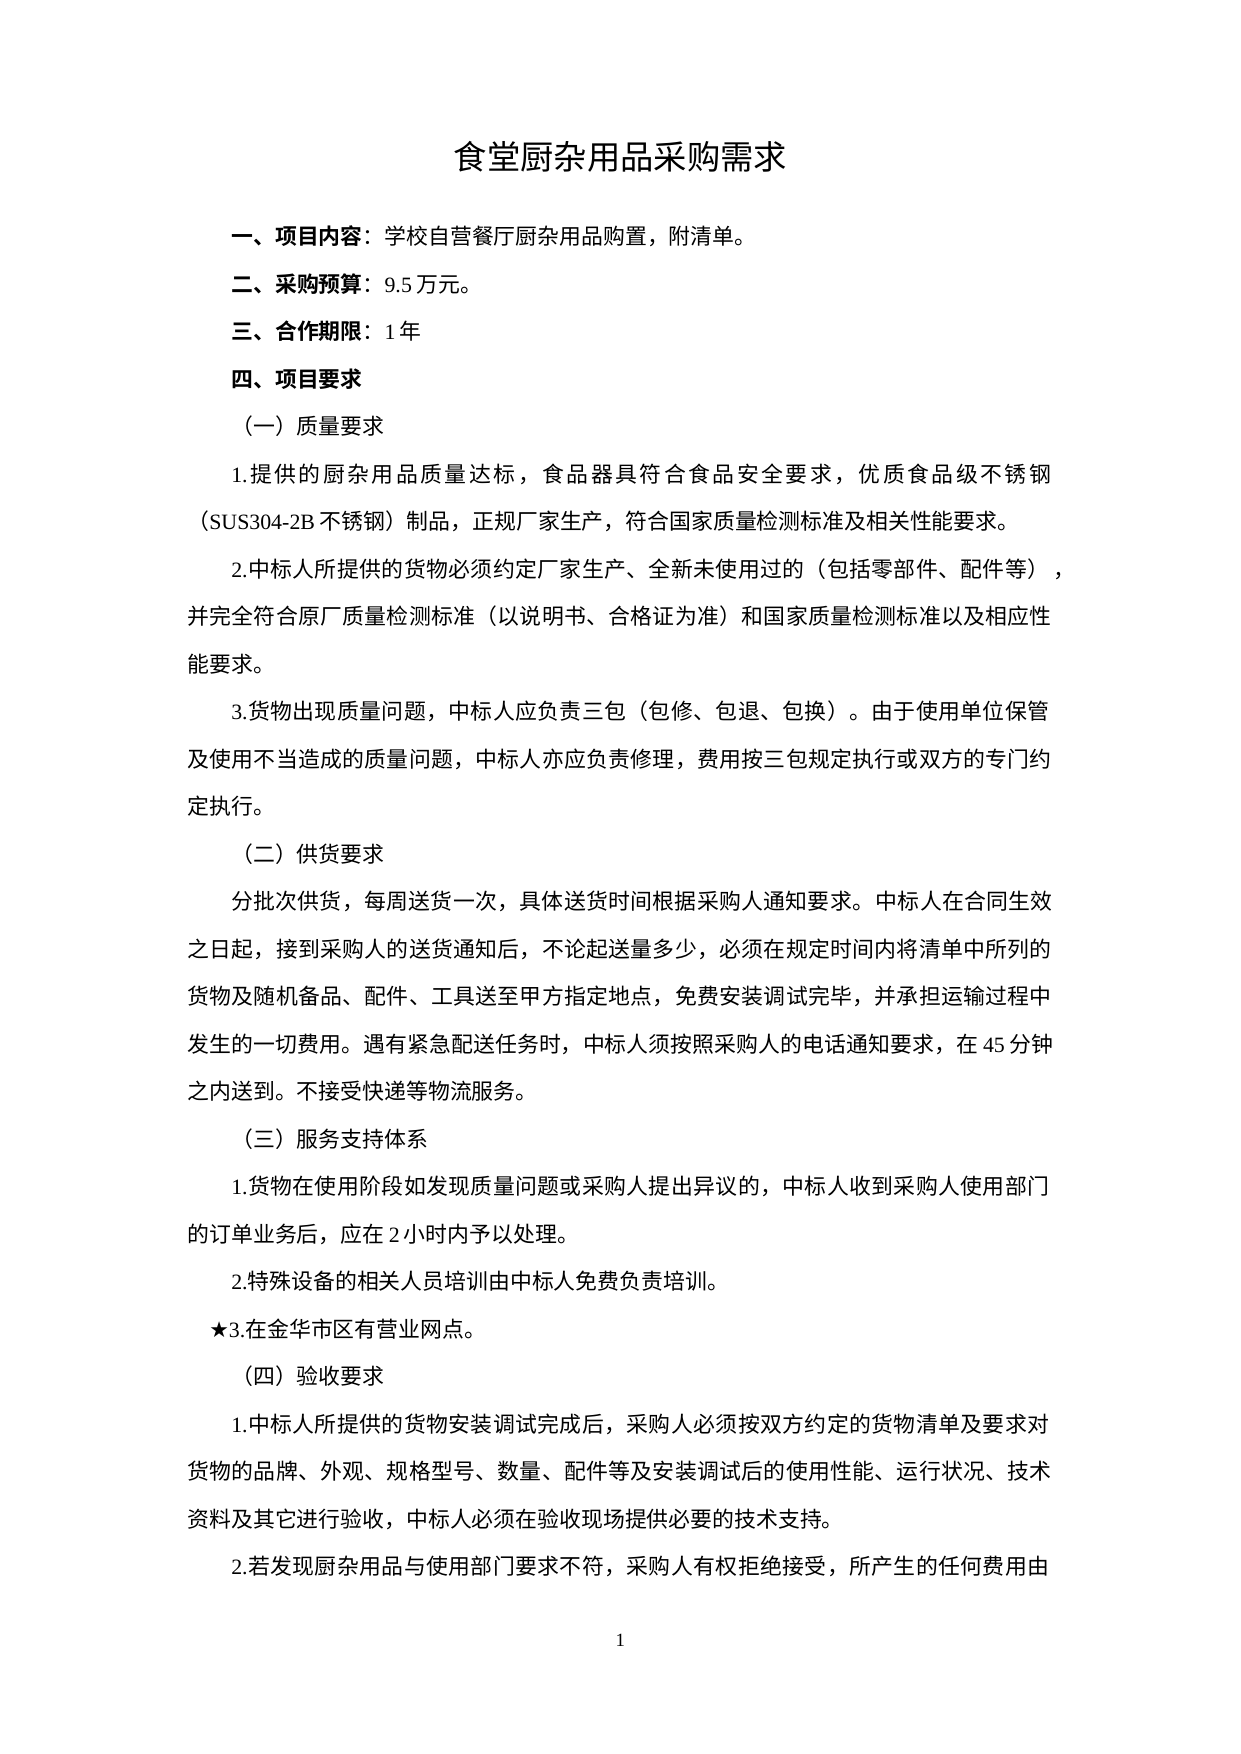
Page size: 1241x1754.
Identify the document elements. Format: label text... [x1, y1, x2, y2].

text 1.提供的厨杂用品质量达标，食品器具符合食品安全要求，优质食品级不锈钢（SUS304-2B不锈钢）制品，正规厂家生产，符合国家质量检测标准及相关性能要求。 [187, 457, 1053, 536]
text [187, 1549, 1053, 1581]
text （三）服务支持体系 [187, 1122, 1053, 1153]
text 2.中标人所提供的货物必须约定厂家生产、全新未使用过的（包括零部件、配件等），并完全符合原厂质量检测标准（以说明书、合格证为准）和国家质量检测标准以及相应性能要求。 [187, 552, 1053, 678]
text 食堂厨杂用品采购需求 [187, 136, 1053, 177]
text 1.中标人所提供的货物安装调试完成后，采购人必须按双方约定的货物清单及要求对货物的品牌、外观、规格型号、数量、配件等及安装调试后的使用性能、运行状况、技术资料及其它进行验收，中标人必须在验收现场提供必要的技术支持。 [187, 1407, 1053, 1533]
text 1.货物在使用阶段如发现质量问题或采购人提出异议的，中标人收到采购人使用部门的订单业务后，应在2小时内予以处理。 [187, 1169, 1053, 1248]
text 三、合作期限：1年 [187, 314, 1053, 346]
text 2.特殊设备的相关人员培训由中标人免费负责培训。 [187, 1264, 1053, 1296]
text 四、项目要求 [187, 362, 1053, 393]
text 二、采购预算：9.5万元。 [187, 267, 1053, 298]
text （四）验收要求 [187, 1359, 1053, 1391]
text 3.货物出现质量问题，中标人应负责三包（包修、包退、包换）。由于使用单位保管及使用不当造成的质量问题，中标人亦应负责修理，费用按三包规定执行或双方的专门约定执行。 [187, 694, 1053, 821]
text 一、项目内容：学校自营餐厅厨杂用品购置，附清单。 [187, 219, 1053, 251]
text （一）质量要求 [187, 409, 1053, 441]
text 分批次供货，每周送货一次，具体送货时间根据采购人通知要求。中标人在合同生效之日起，接到采购人的送货通知后，不论起送量多少，必须在规定时间内将清单中所列的货物及随机备品、配件、工具送至甲方指定地点，免费安装调试完毕，并承担运输过程中发生的一切费用。遇有紧急配送任务时，中标人须按照采购人的电话通知要求，在45分钟之内送到。不接受快递等物流服务。 [187, 884, 1053, 1106]
text ★3.在金华市区有营业网点。 [187, 1312, 1053, 1343]
text （二）供货要求 [187, 837, 1053, 868]
